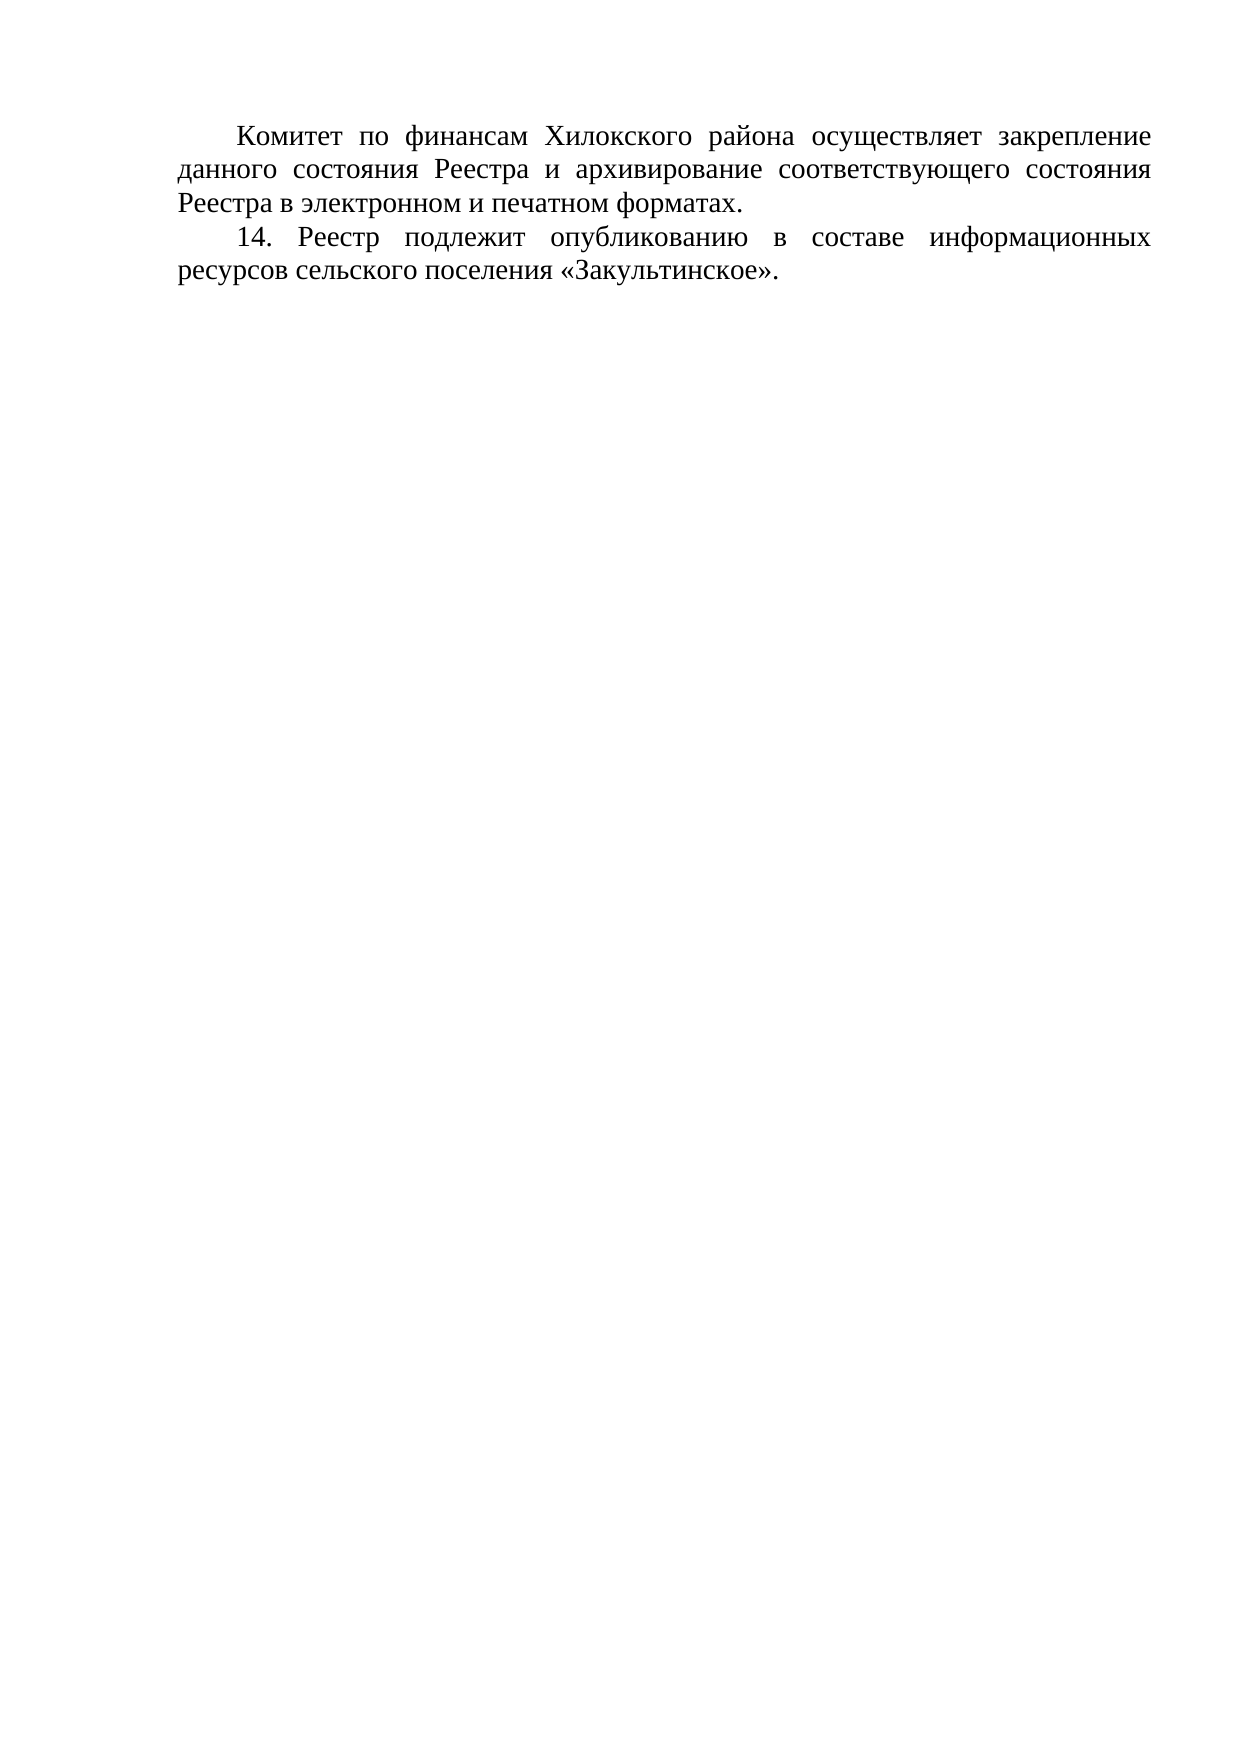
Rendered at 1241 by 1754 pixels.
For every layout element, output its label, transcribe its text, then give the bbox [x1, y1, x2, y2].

text 14. Реестр подлежит опубликованию в составе информационных ресурсов сельского поселения «Закультинское». [177, 219, 1152, 286]
text Комитет по финансам Хилокского района осуществляет закрепление данного состояния Реестра и архивирование соответствующего состояния Реестра в электронном и печатном форматах. [177, 118, 1152, 219]
